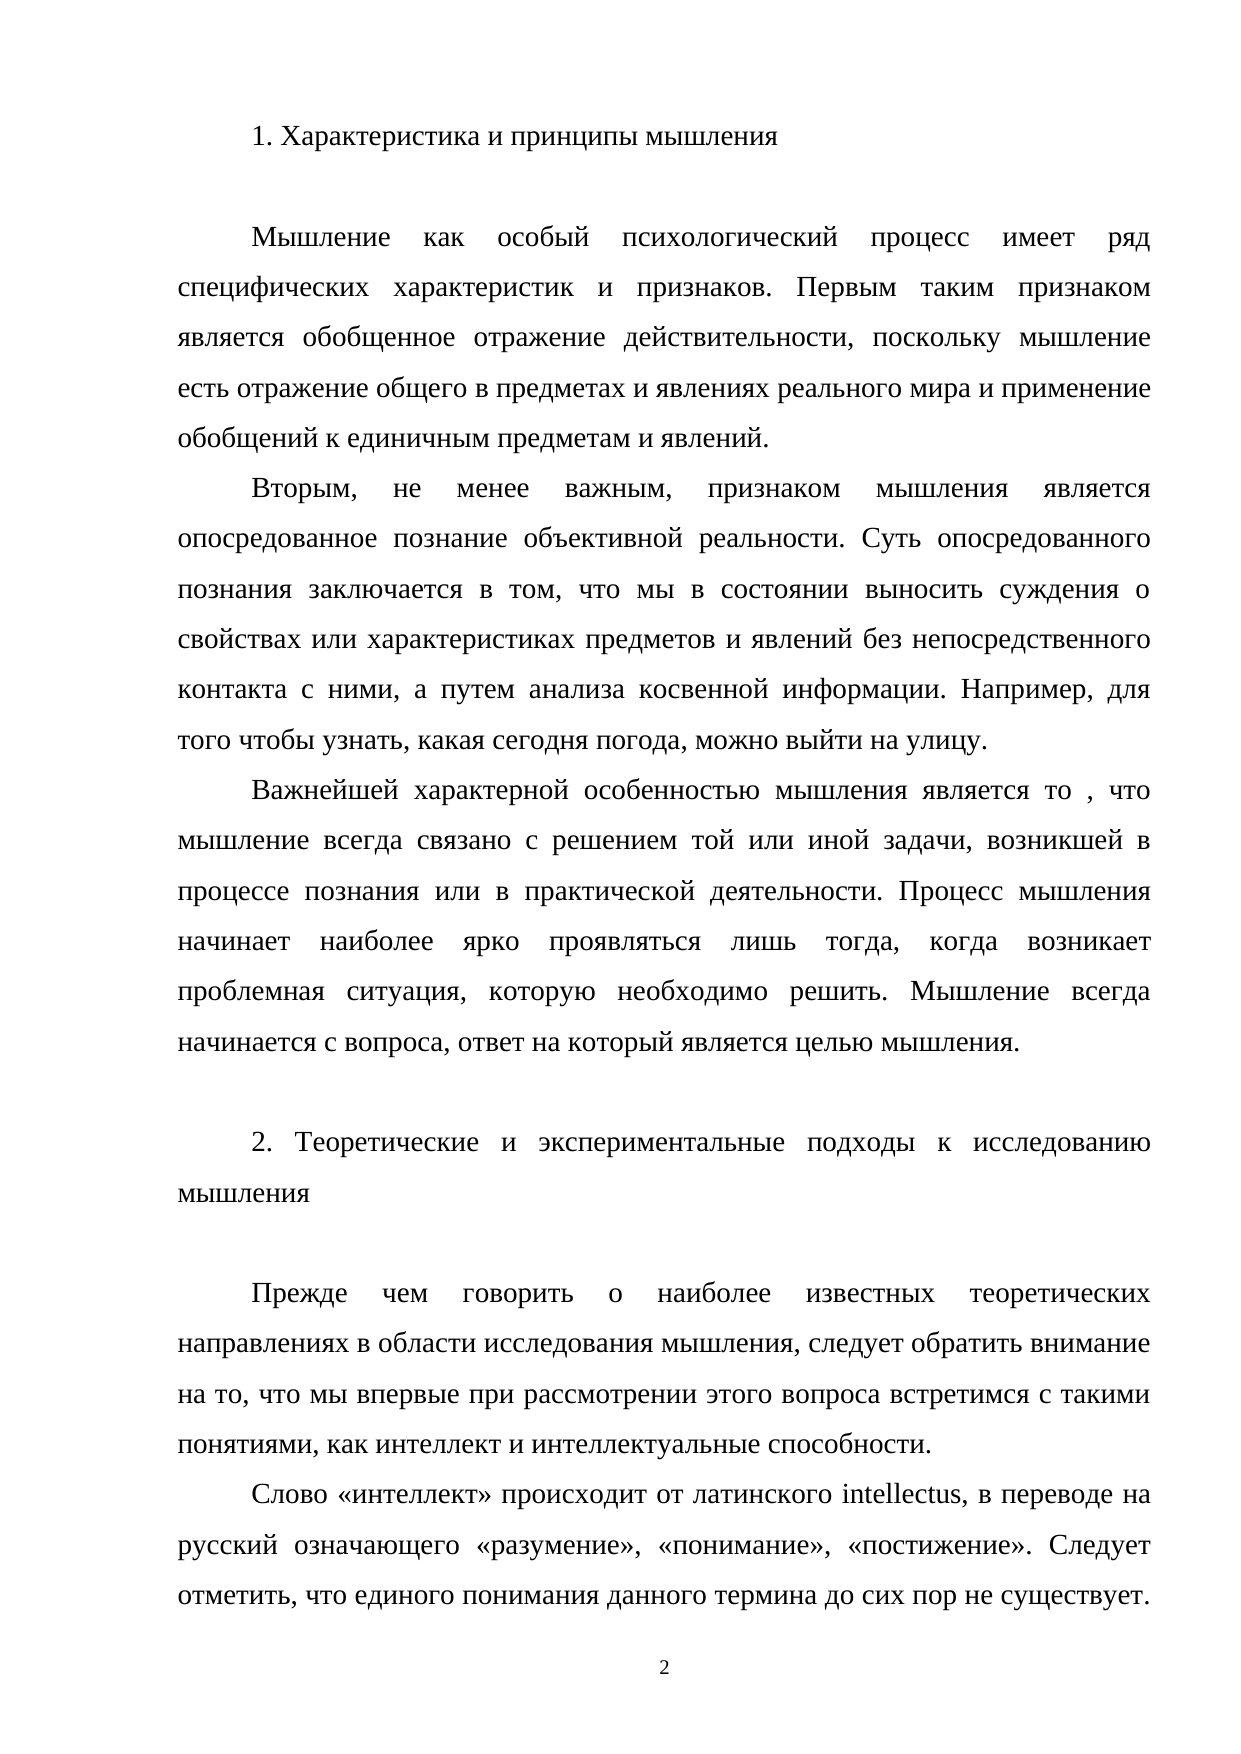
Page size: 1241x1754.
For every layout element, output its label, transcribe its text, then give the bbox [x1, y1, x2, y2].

text Вторым, не менее важным, признаком мышления является опосредованное познание объективной реальности. Суть опосредованного познания заключается в том, что мы в состоянии выносить суждения о свойствах или характеристиках предметов и явлений без непосредственного контакта с ними, а путем анализа косвенной информации. Например, для того чтобы узнать, какая сегодня погода, можно выйти на улицу. [177, 470, 1152, 755]
text Прежде чем говорить о наиболее известных теоретических направлениях в области исследования мышления, следует обратить внимание на то, что мы впервые при рассмотрении этого вопроса встретимся с такими понятиями, как интеллект и интеллектуальные способности. [177, 1275, 1152, 1460]
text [177, 1477, 1152, 1611]
text 2. Теоретические и экспериментальные подходы к исследованию мышления [177, 1124, 1152, 1208]
text Важнейшей характерной особенностью мышления является то , что мышление всегда связано с решением той или иной задачи, возникшей в процессе познания или в практической деятельности. Процесс мышления начинает наиболее ярко проявляться лишь тогда, когда возникает проблемная ситуация, которую необходимо решить. Мышление всегда начинается с вопроса, ответ на который является целью мышления. [177, 772, 1152, 1057]
text 1. Характеристика и принципы мышления [177, 118, 1152, 152]
text Мышление как особый психологический процесс имеет ряд специфических характеристик и признаков. Первым таким признаком является обобщенное отражение действительности, поскольку мышление есть отражение общего в предметах и явлениях реального мира и применение обобщений к единичным предметам и явлений. [177, 219, 1152, 453]
